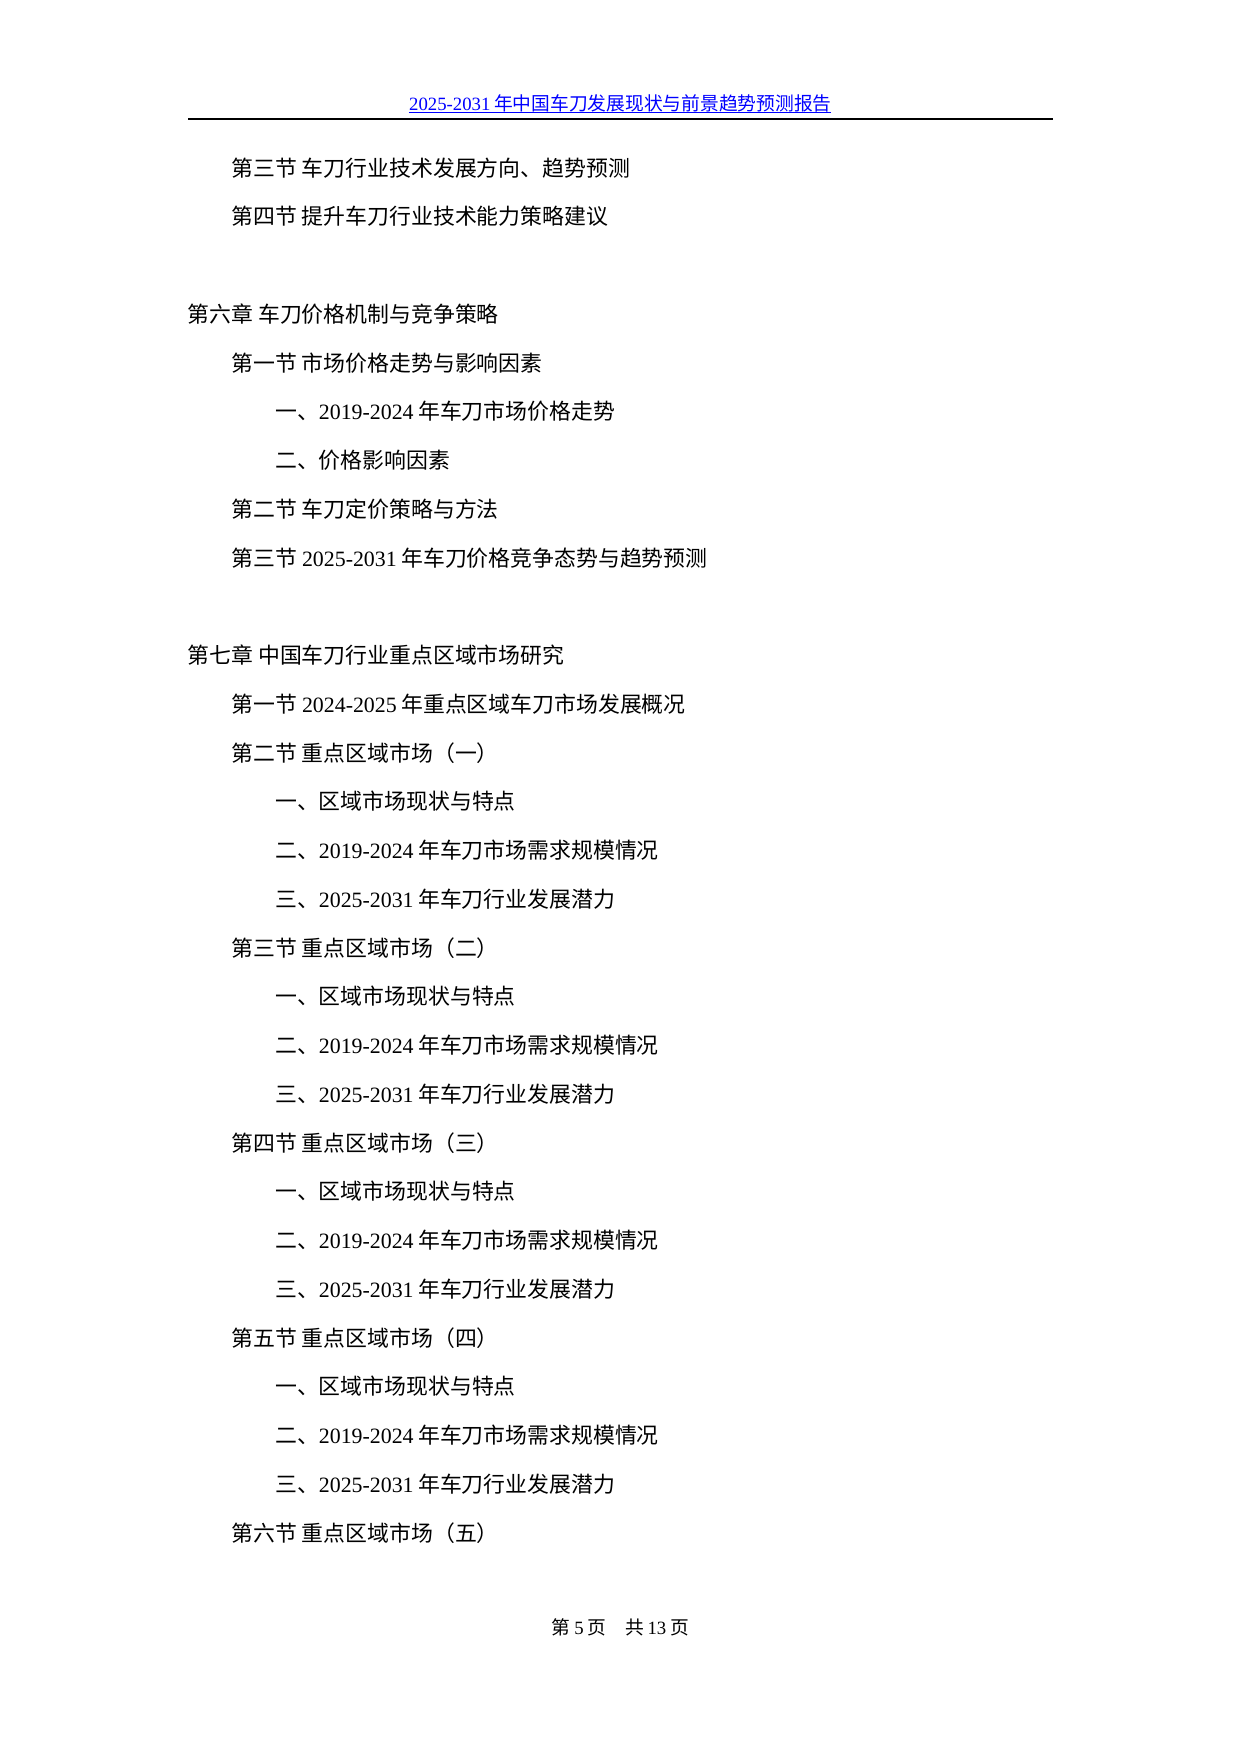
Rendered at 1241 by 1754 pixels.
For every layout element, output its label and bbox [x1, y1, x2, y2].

text [187, 150, 1053, 1548]
